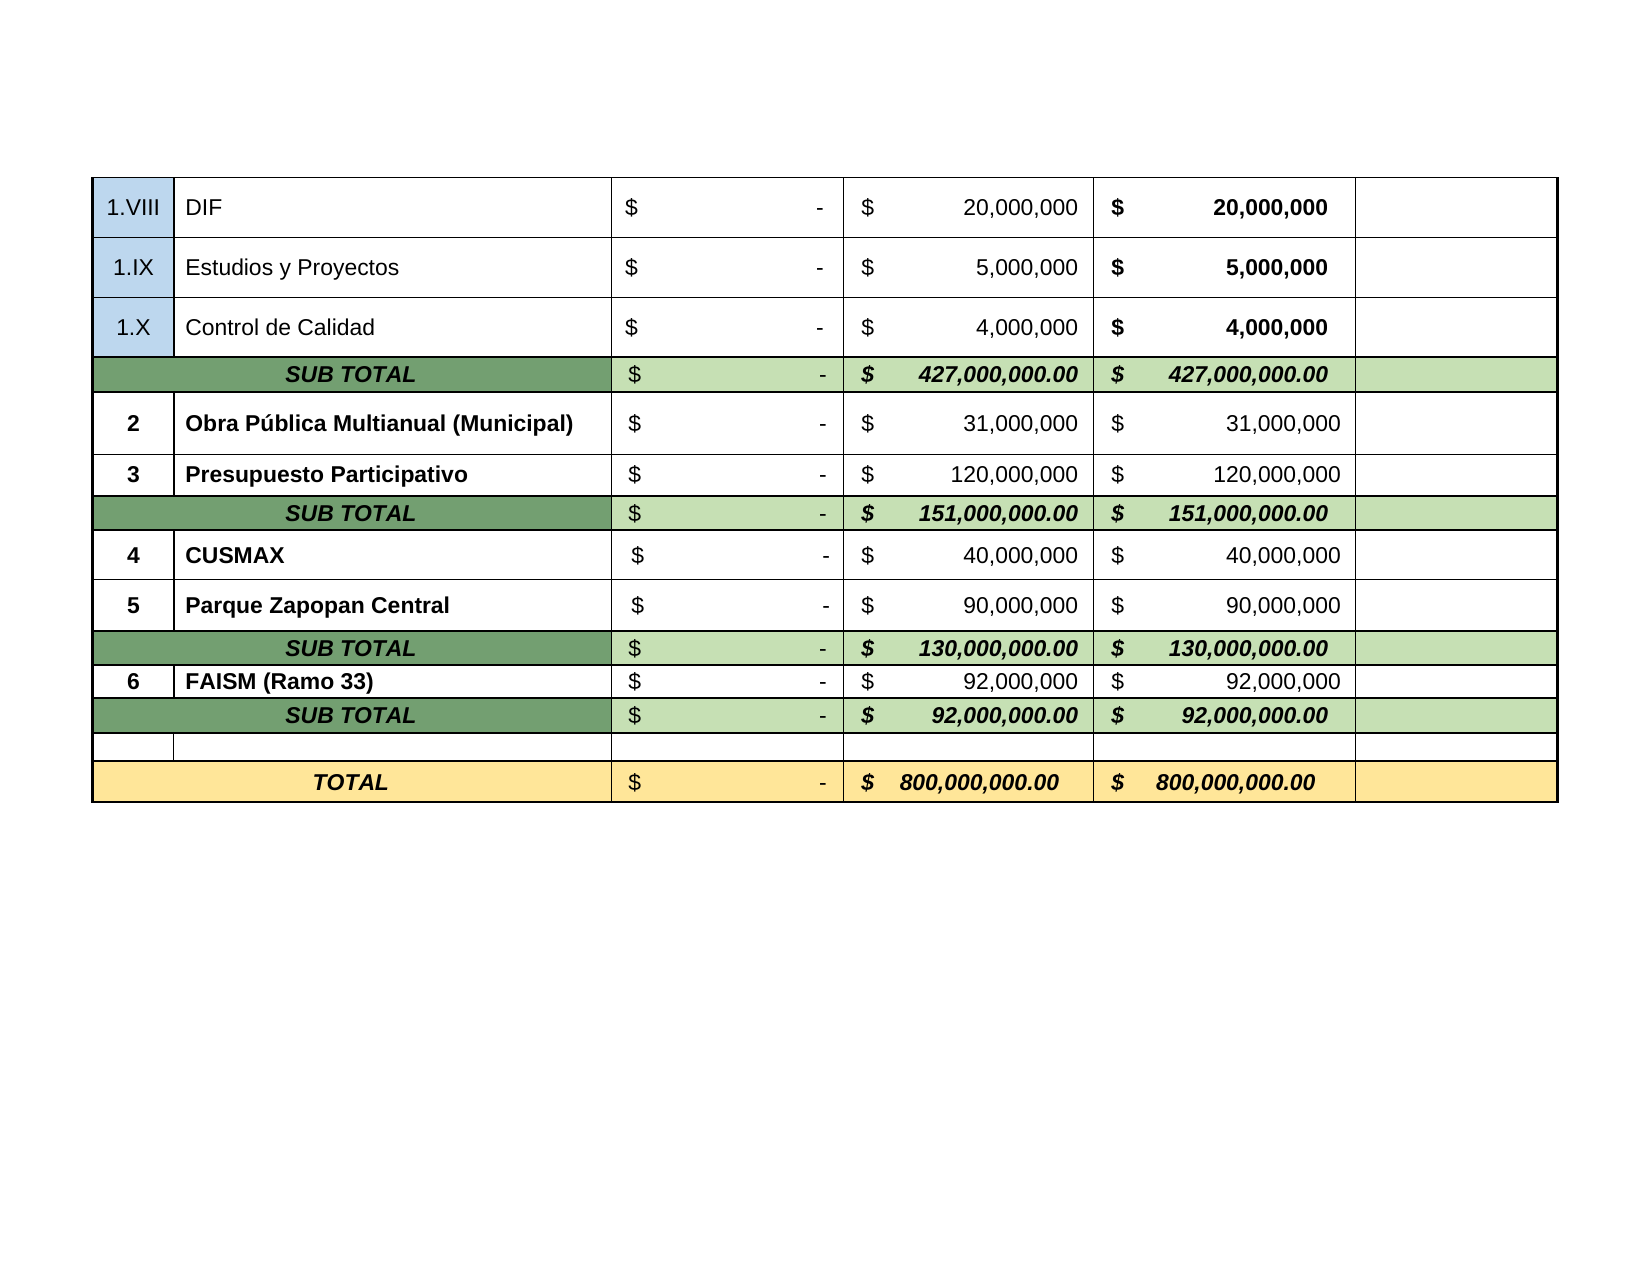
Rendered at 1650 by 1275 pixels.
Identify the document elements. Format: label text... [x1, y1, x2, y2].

table_cell $ 4,000,000 [1094, 298, 1355, 356]
table_cell [1356, 393, 1556, 454]
table_cell 6 [94, 666, 173, 697]
table_cell [1356, 178, 1556, 237]
table_cell DIF [175, 178, 611, 237]
table_cell $ - [612, 632, 843, 664]
table_cell $ 427,000,000.00 [844, 358, 1093, 391]
table_cell $ 4,000,000 [844, 298, 1093, 356]
table_cell $ 130,000,000.00 [844, 632, 1093, 664]
table_cell [612, 734, 843, 760]
table_cell Parque Zapopan Central [175, 580, 611, 630]
table_cell $ - [612, 762, 843, 801]
table_cell Estudios y Proyectos [175, 238, 611, 297]
table_cell 2 [94, 393, 173, 454]
table_cell 1.VIII [94, 178, 173, 237]
table_cell $ 120,000,000 [1094, 455, 1355, 494]
table_cell [1356, 762, 1556, 801]
table_cell $ 92,000,000.00 [1094, 699, 1355, 732]
table_cell [1094, 734, 1355, 760]
table_cell FAISM (Ramo 33) [175, 666, 611, 697]
table_cell $ 92,000,000 [1094, 666, 1355, 697]
table_cell $ 20,000,000 [1094, 178, 1355, 237]
table_cell $ 20,000,000 [844, 178, 1093, 237]
table_cell [94, 734, 173, 760]
table_cell Obra Pública Multianual (Municipal) [175, 393, 611, 454]
table_cell SUB TOTAL [94, 358, 611, 391]
table_cell [1356, 580, 1556, 630]
table_cell Control de Calidad [175, 298, 611, 356]
table_cell [1356, 531, 1556, 579]
table_cell [1356, 632, 1556, 664]
table_cell [174, 734, 611, 760]
table_cell $ 5,000,000 [1094, 238, 1355, 297]
table_cell $ 130,000,000.00 [1094, 632, 1355, 664]
table_cell $ 151,000,000.00 [844, 497, 1093, 529]
table_cell 1.X [94, 298, 173, 356]
table_cell [1356, 298, 1556, 356]
table_cell [1356, 666, 1556, 697]
table_cell CUSMAX [175, 531, 611, 579]
table_cell $ 40,000,000 [844, 531, 1093, 579]
table_cell 4 [94, 531, 173, 579]
table_cell [1356, 358, 1556, 391]
table_cell $ 92,000,000.00 [844, 699, 1093, 732]
table_cell $ 40,000,000 [1094, 531, 1355, 579]
table_cell SUB TOTAL [94, 699, 611, 732]
table_cell $ - [612, 699, 843, 732]
table_cell 5 [94, 580, 173, 630]
table_cell $ - [612, 580, 843, 630]
table_cell TOTAL [94, 762, 611, 801]
table_cell $ 90,000,000 [1094, 580, 1355, 630]
table_cell $ 31,000,000 [1094, 393, 1355, 454]
table_cell $ 151,000,000.00 [1094, 497, 1355, 529]
table_cell [844, 734, 1093, 760]
table_cell $ - [612, 455, 843, 494]
table_cell $ 31,000,000 [844, 393, 1093, 454]
table_cell $ 90,000,000 [844, 580, 1093, 630]
table_cell $ - [612, 497, 843, 529]
table_cell $ 800,000,000.00 [844, 762, 1093, 801]
table_cell Presupuesto Participativo [175, 455, 611, 494]
table_cell $ 800,000,000.00 [1094, 762, 1355, 801]
table_cell SUB TOTAL [94, 497, 611, 529]
table_cell [1356, 455, 1556, 494]
table_cell [1356, 238, 1556, 297]
table_cell $ - [612, 666, 843, 697]
table_cell $ - [612, 358, 843, 391]
table_cell SUB TOTAL [94, 632, 611, 664]
table_cell [1356, 699, 1556, 732]
table_cell 1.IX [94, 238, 173, 297]
table_cell $ 427,000,000.00 [1094, 358, 1355, 391]
table_cell $ 120,000,000 [844, 455, 1093, 494]
table_cell $ - [612, 178, 843, 237]
table_cell $ - [612, 531, 843, 579]
table_cell [1356, 734, 1556, 760]
table_cell $ - [612, 298, 843, 356]
table_cell $ 92,000,000 [844, 666, 1093, 697]
table_cell 3 [94, 455, 173, 494]
table_cell $ 5,000,000 [844, 238, 1093, 297]
table_cell [1356, 497, 1556, 529]
table_cell $ - [612, 393, 843, 454]
table_cell $ - [612, 238, 843, 297]
